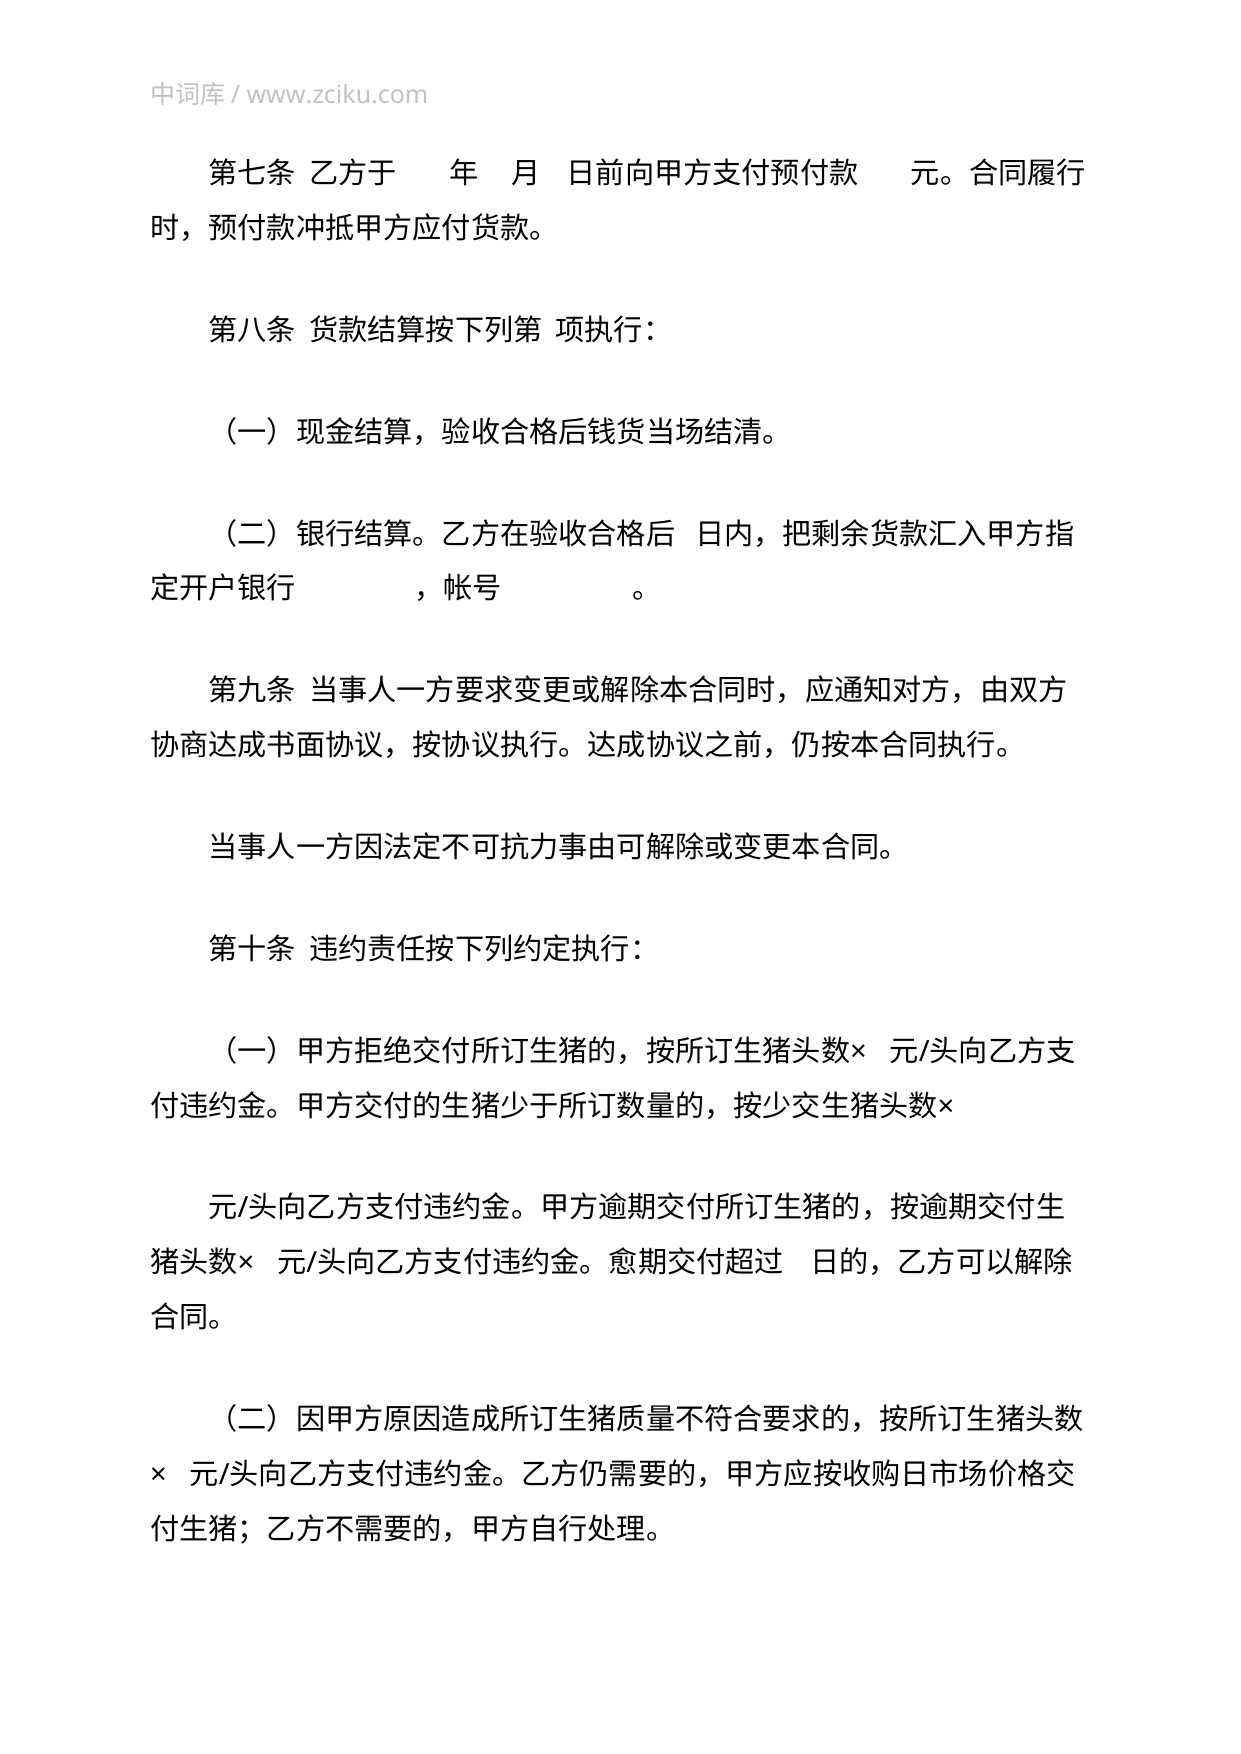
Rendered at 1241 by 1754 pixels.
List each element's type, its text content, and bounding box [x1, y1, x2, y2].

text 当事人一方因法定不可抗力事由可解除或变更本合同。 [150, 823, 1090, 866]
text （二）银行结算。乙方在验收合格后 日内，把剩余货款汇入甲方指定开户银行 ，帐号 。 [150, 510, 1090, 607]
text 元/头向乙方支付违约金。甲方逾期交付所订生猪的，按逾期交付生猪头数× 元/头向乙方支付违约金。愈期交付超过 日的，乙方可以解除合同。 [150, 1184, 1090, 1336]
text （一）现金结算，验收合格后钱货当场结清。 [150, 408, 1090, 451]
text 第十条 违约责任按下列约定执行： [150, 925, 1090, 968]
text 第七条 乙方于 年 月 日前向甲方支付预付款 元。合同履行时，预付款冲抵甲方应付货款。 [150, 150, 1090, 247]
text 第九条 当事人一方要求变更或解除本合同时，应通知对方，由双方协商达成书面协议，按协议执行。达成协议之前，仍按本合同执行。 [150, 667, 1090, 764]
text 第八条 货款结算按下列第 项执行： [150, 307, 1090, 349]
text （一）甲方拒绝交付所订生猪的，按所订生猪头数× 元/头向乙方支付违约金。甲方交付的生猪少于所订数量的，按少交生猪头数× [150, 1027, 1090, 1124]
text （二）因甲方原因造成所订生猪质量不符合要求的，按所订生猪头数× 元/头向乙方支付违约金。乙方仍需要的，甲方应按收购日市场价格交付生猪；乙方不需要的，甲方自行处理。 [150, 1396, 1090, 1548]
